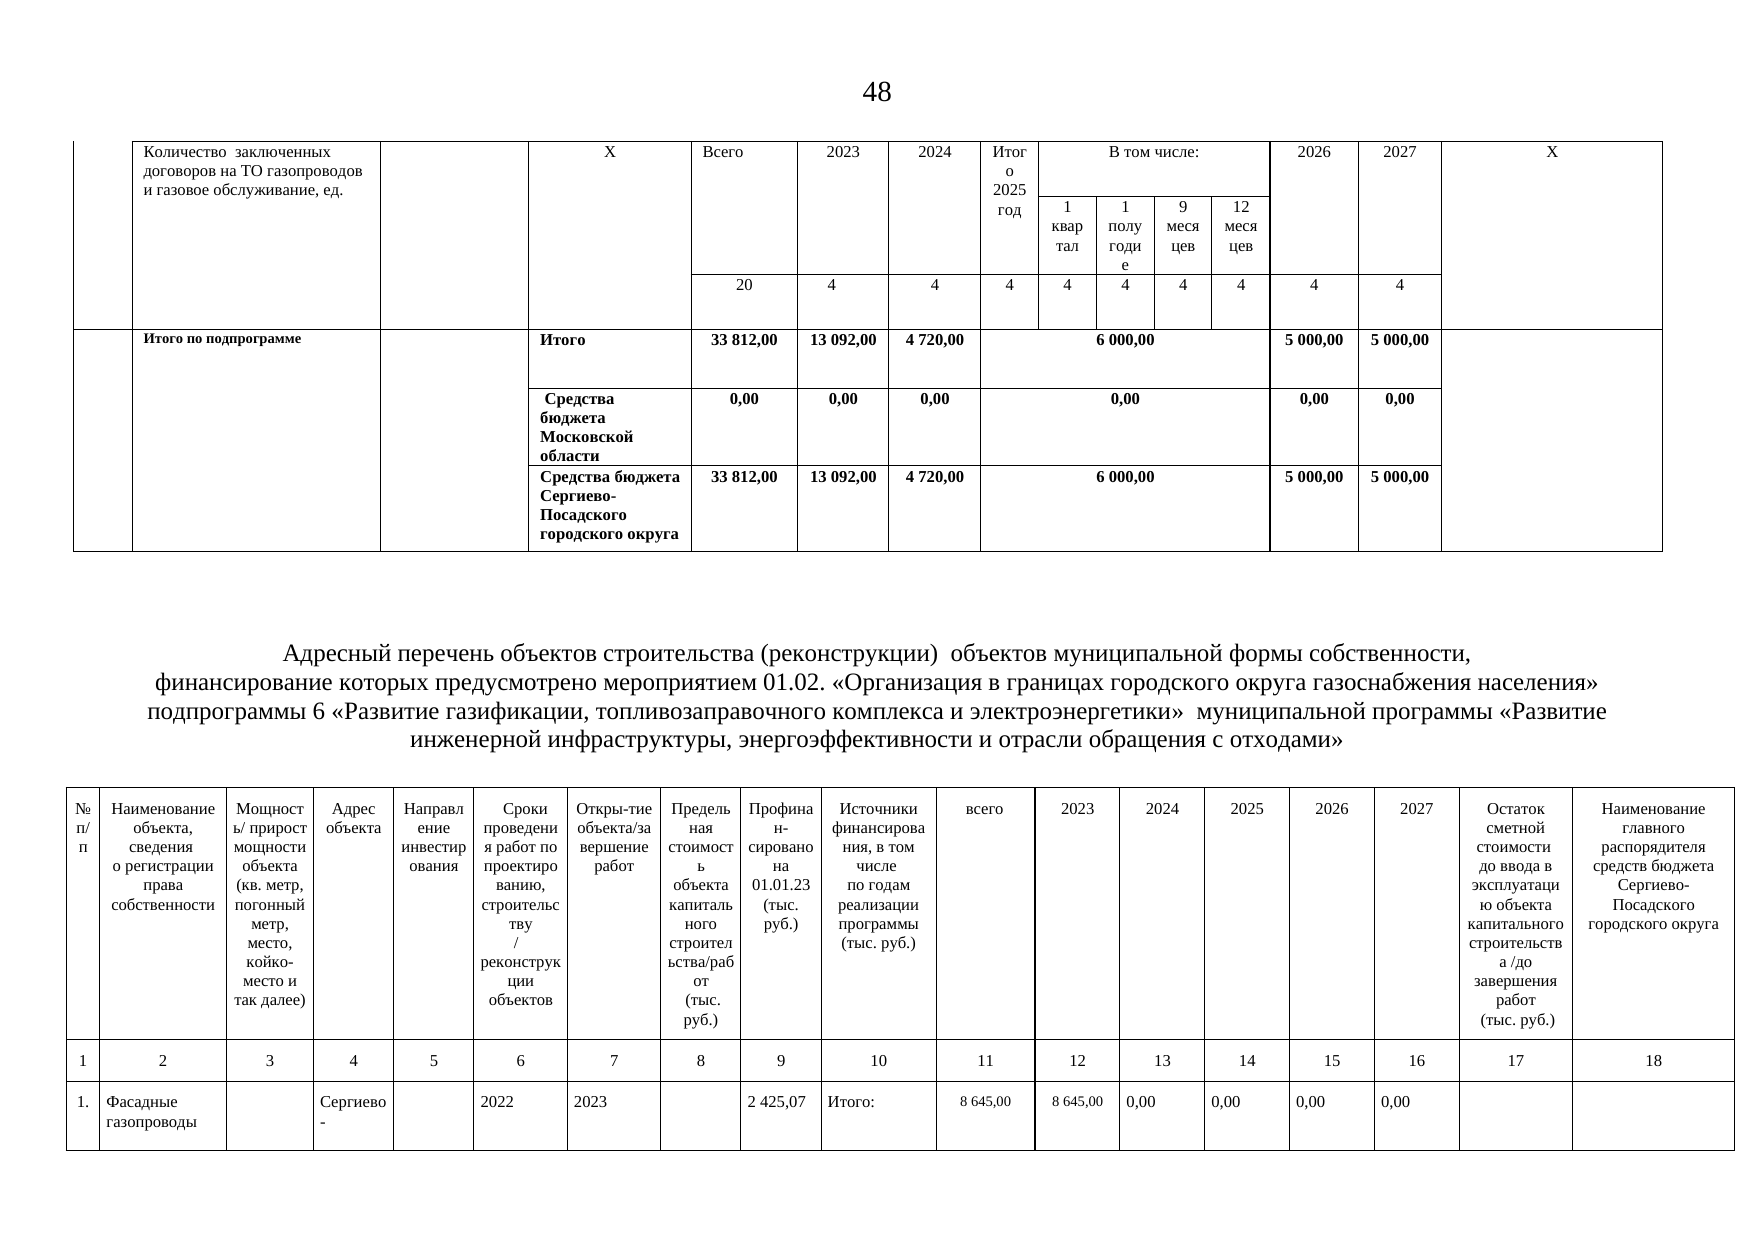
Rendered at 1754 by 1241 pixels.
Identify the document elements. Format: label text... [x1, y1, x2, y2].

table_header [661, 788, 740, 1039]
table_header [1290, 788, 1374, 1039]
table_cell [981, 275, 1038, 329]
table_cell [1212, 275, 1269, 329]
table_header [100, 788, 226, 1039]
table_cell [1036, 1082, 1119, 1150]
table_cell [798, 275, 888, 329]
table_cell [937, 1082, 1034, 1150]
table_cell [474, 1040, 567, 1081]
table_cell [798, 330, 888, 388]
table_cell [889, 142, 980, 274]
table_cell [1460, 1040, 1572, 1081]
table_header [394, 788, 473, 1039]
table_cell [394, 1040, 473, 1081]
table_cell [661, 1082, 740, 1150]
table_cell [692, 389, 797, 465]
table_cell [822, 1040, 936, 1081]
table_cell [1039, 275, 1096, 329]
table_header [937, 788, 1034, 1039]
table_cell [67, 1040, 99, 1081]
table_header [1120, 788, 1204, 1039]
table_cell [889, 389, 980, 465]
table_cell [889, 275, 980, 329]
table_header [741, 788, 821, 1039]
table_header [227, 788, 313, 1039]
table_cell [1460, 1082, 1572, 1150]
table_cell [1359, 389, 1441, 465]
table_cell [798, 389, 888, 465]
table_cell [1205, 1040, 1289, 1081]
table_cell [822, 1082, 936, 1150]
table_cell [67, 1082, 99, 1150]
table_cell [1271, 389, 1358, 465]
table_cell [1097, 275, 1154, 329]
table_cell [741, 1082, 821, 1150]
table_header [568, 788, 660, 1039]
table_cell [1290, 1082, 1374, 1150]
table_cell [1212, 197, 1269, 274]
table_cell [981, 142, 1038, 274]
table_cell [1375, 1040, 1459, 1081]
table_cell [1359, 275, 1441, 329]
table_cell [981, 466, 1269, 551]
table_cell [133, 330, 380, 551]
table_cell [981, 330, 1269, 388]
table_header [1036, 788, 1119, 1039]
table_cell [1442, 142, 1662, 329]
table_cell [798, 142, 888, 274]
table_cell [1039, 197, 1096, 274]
text Адресный перечень объектов строительства (реконструкции) объектов муниципальной формы собственности, [118, 638, 1636, 667]
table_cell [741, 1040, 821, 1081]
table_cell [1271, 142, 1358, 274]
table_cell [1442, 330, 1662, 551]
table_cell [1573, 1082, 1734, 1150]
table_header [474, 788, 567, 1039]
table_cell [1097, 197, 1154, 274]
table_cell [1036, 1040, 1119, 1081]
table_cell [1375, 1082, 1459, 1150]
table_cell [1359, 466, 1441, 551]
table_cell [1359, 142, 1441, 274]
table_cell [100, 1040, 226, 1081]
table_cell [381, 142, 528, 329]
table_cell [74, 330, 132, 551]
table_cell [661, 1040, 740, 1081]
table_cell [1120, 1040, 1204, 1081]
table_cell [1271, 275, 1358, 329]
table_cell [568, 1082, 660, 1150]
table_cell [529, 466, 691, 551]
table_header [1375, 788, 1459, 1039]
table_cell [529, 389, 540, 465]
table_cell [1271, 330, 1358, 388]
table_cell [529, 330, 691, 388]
text финансирование которых предусмотрено мероприятием 01.02. «Организация в границах городского округа газоснабжения населения» подпрограммы 6 «Развитие газификации, топливозаправочного комплекса и электроэнергетики» муниципальной программы «Развитие инженерной инфраструктуры, энергоэффективности и отрасли обращения с отходами» [118, 667, 1636, 753]
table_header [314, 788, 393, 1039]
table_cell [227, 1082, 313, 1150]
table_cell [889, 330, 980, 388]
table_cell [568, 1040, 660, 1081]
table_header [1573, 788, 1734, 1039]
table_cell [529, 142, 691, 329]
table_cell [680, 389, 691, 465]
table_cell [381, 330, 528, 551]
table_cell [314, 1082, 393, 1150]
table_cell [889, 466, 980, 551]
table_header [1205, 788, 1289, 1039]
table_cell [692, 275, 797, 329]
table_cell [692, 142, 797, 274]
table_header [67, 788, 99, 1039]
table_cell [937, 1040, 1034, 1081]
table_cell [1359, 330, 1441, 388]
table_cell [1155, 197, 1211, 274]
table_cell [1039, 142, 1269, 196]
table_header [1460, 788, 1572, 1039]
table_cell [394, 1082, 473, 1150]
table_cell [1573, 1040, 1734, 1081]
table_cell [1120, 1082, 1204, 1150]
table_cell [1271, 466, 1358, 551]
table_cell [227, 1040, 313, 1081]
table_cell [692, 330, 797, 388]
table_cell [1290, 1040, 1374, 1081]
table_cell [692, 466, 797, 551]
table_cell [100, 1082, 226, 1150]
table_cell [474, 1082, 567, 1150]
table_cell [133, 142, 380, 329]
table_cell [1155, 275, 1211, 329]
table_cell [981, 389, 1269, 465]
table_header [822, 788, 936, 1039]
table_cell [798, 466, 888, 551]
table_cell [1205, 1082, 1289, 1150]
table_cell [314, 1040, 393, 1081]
